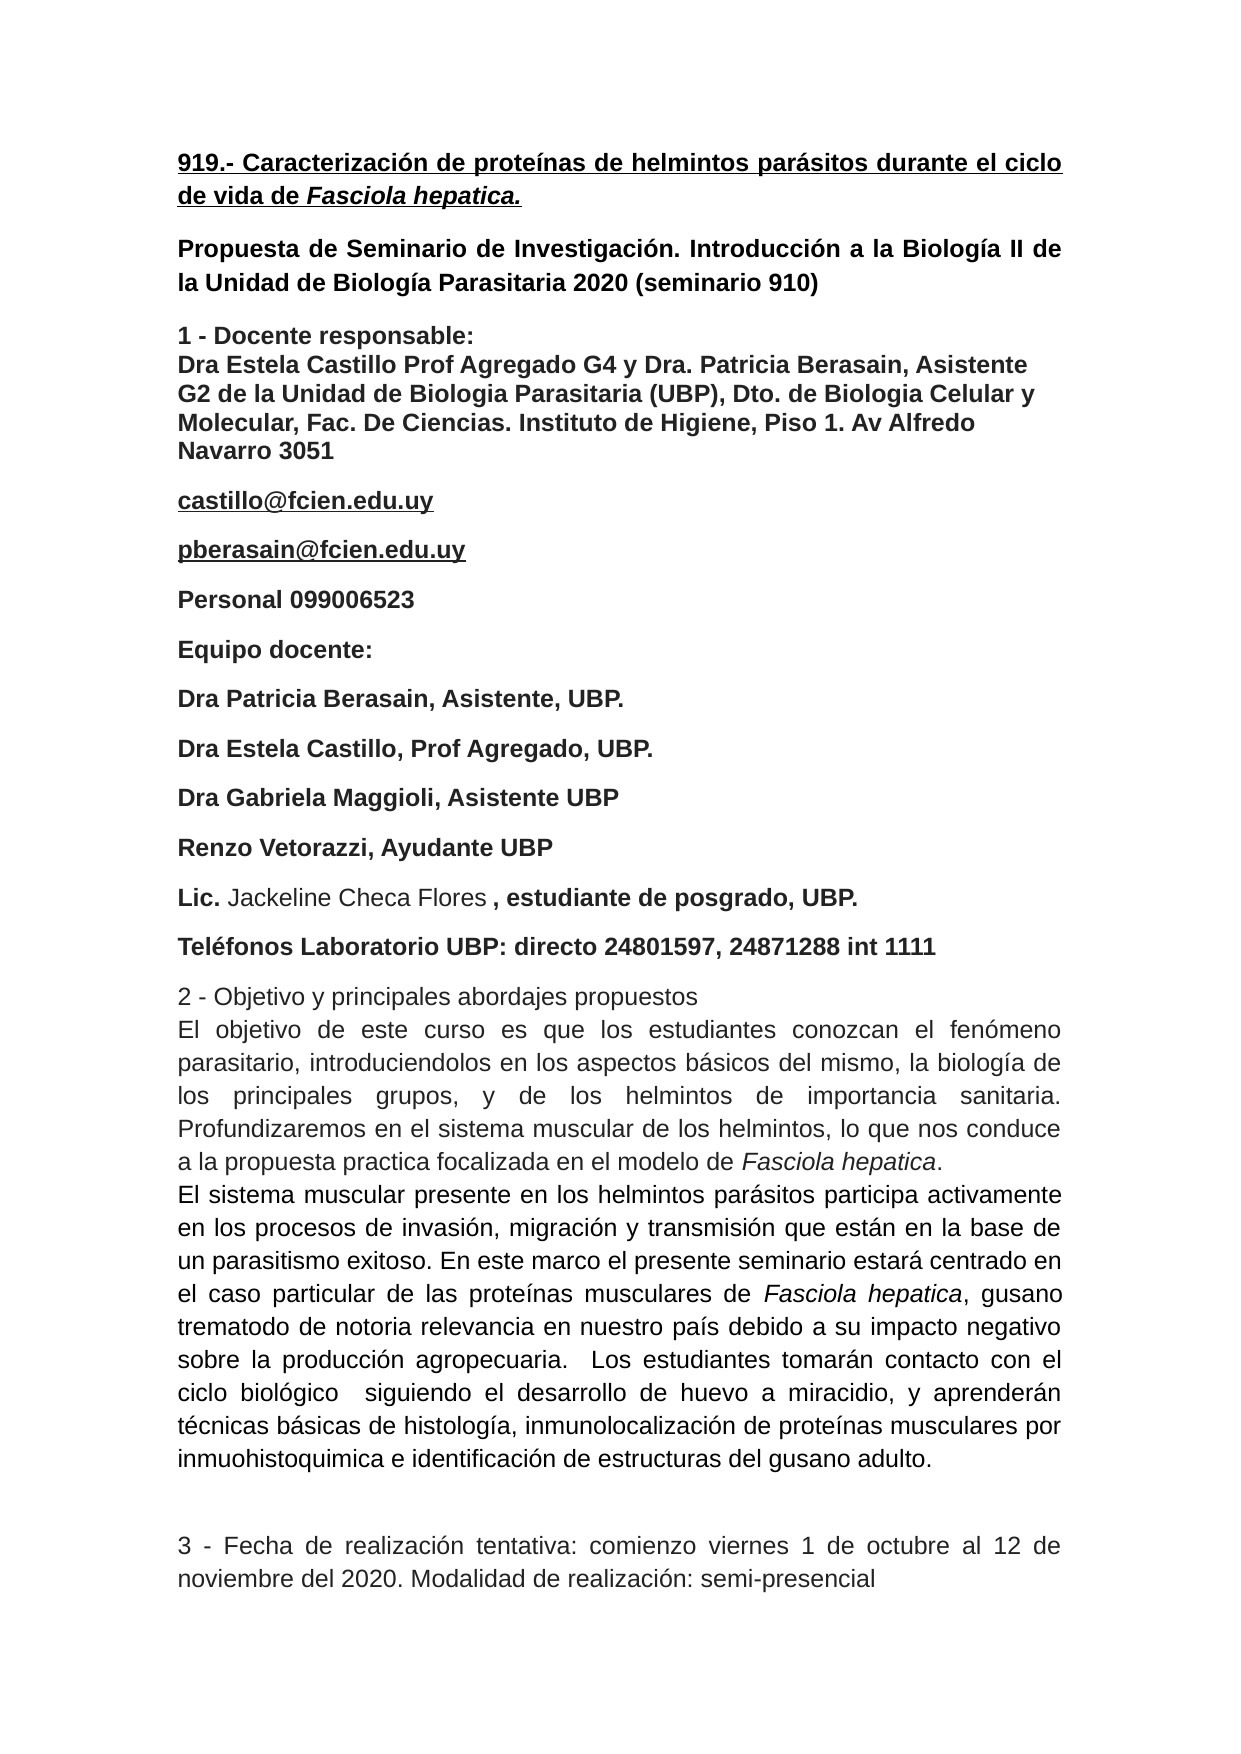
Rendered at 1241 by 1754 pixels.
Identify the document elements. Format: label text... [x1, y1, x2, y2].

text Personal 099006523 [177, 585, 1063, 614]
text 2 - Objetivo y principales abordajes propuestos [177, 982, 1063, 1011]
text Dra Gabriela Maggioli, Asistente UBP [177, 783, 1063, 812]
text 919.- Caracterización de proteínas de helmintos parásitos durante el ciclo de vida de Fasciola hepatica. [177, 174, 1063, 209]
text Dra Patricia Berasain, Asistente, UBP. [177, 684, 1063, 713]
text Lic. Jackeline Checa Flores , estudiante de posgrado, UBP. [177, 883, 1063, 911]
text El sistema muscular presente en los helmintos parásitos participa activamente en los procesos de invasión, migración y transmisión que están en la base de un parasitismo exitoso. En este marco el presente seminario estará centrado en el caso particular de las proteínas musculares de Fasciola hepatica, gusano trematodo de notoria relevancia en nuestro país debido a su impacto negativo sobre la producción agropecuaria. Los estudiantes tomarán contacto con el ciclo biológico siguiendo el desarrollo de huevo a miracidio, y aprenderán técnicas básicas de histología, inmunolocalización de proteínas musculares por inmuohistoquimica e identificación de estructuras del gusano adulto. [177, 1180, 1063, 1473]
text Dra Estela Castillo, Prof Agregado, UBP. [177, 734, 1063, 763]
text pberasain@fcien.edu.uy [177, 536, 1063, 564]
text Propuesta de Seminario de Investigación. Introducción a la Biología II de la Unidad de Biología Parasitaria 2020 (seminario 910) [177, 234, 1063, 296]
text El objetivo de este curso es que los estudiantes conozcan el fenómeno parasitario, introduciendolos en los aspectos básicos del mismo, la biología de los principales grupos, y de los helmintos de importancia sanitaria. Profundizaremos en el sistema muscular de los helmintos, lo que nos conduce a la propuesta practica focalizada en el modelo de Fasciola hepatica. [177, 1015, 1063, 1176]
text 1 - Docente responsable: Dra Estela Castillo Prof Agregado G4 y Dra. Patricia Berasain, Asistente G2 de la Unidad de Biologia Parasitaria (UBP), Dto. de Biologia Celular y Molecular, Fac. De Ciencias. Instituto de Higiene, Piso 1. Av Alfredo Navarro 3051 [177, 321, 1063, 465]
text 3 - Fecha de realización tentativa: comienzo viernes 1 de octubre al 12 de noviembre del 2020. Modalidad de realización: semi-presencial [177, 1531, 1063, 1593]
text Teléfonos Laboratorio UBP: directo 24801597, 24871288 int 1111 [177, 932, 1063, 961]
text Equipo docente: [177, 635, 1063, 663]
text 919.- Caracterización de proteínas de helmintos parásitos durante el ciclo de vida de Fasciola hepatica. [177, 148, 1063, 173]
text castillo@fcien.edu.uy [177, 486, 1063, 515]
text Renzo Vetorazzi, Ayudante UBP [177, 833, 1063, 862]
